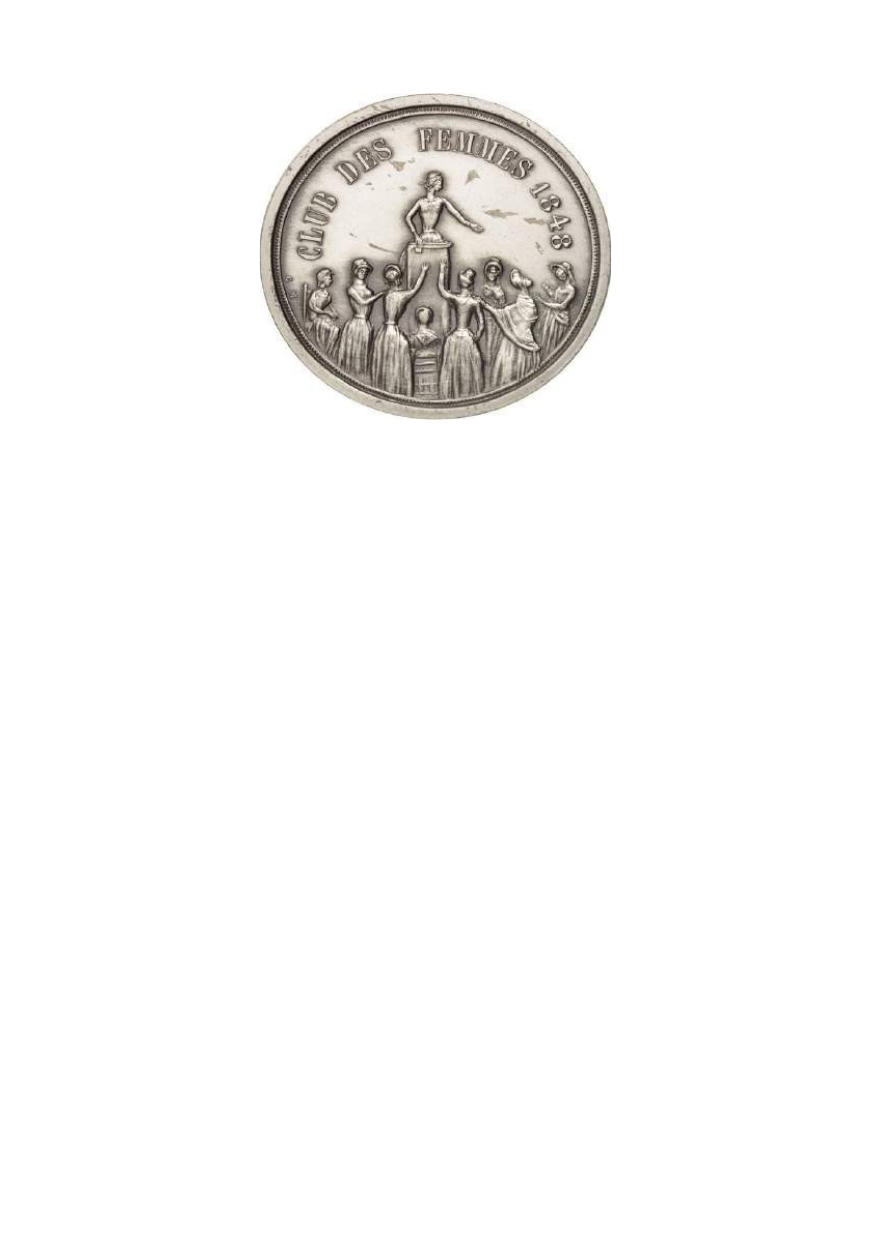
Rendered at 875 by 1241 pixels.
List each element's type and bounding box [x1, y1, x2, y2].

picture [259, 93, 612, 420]
